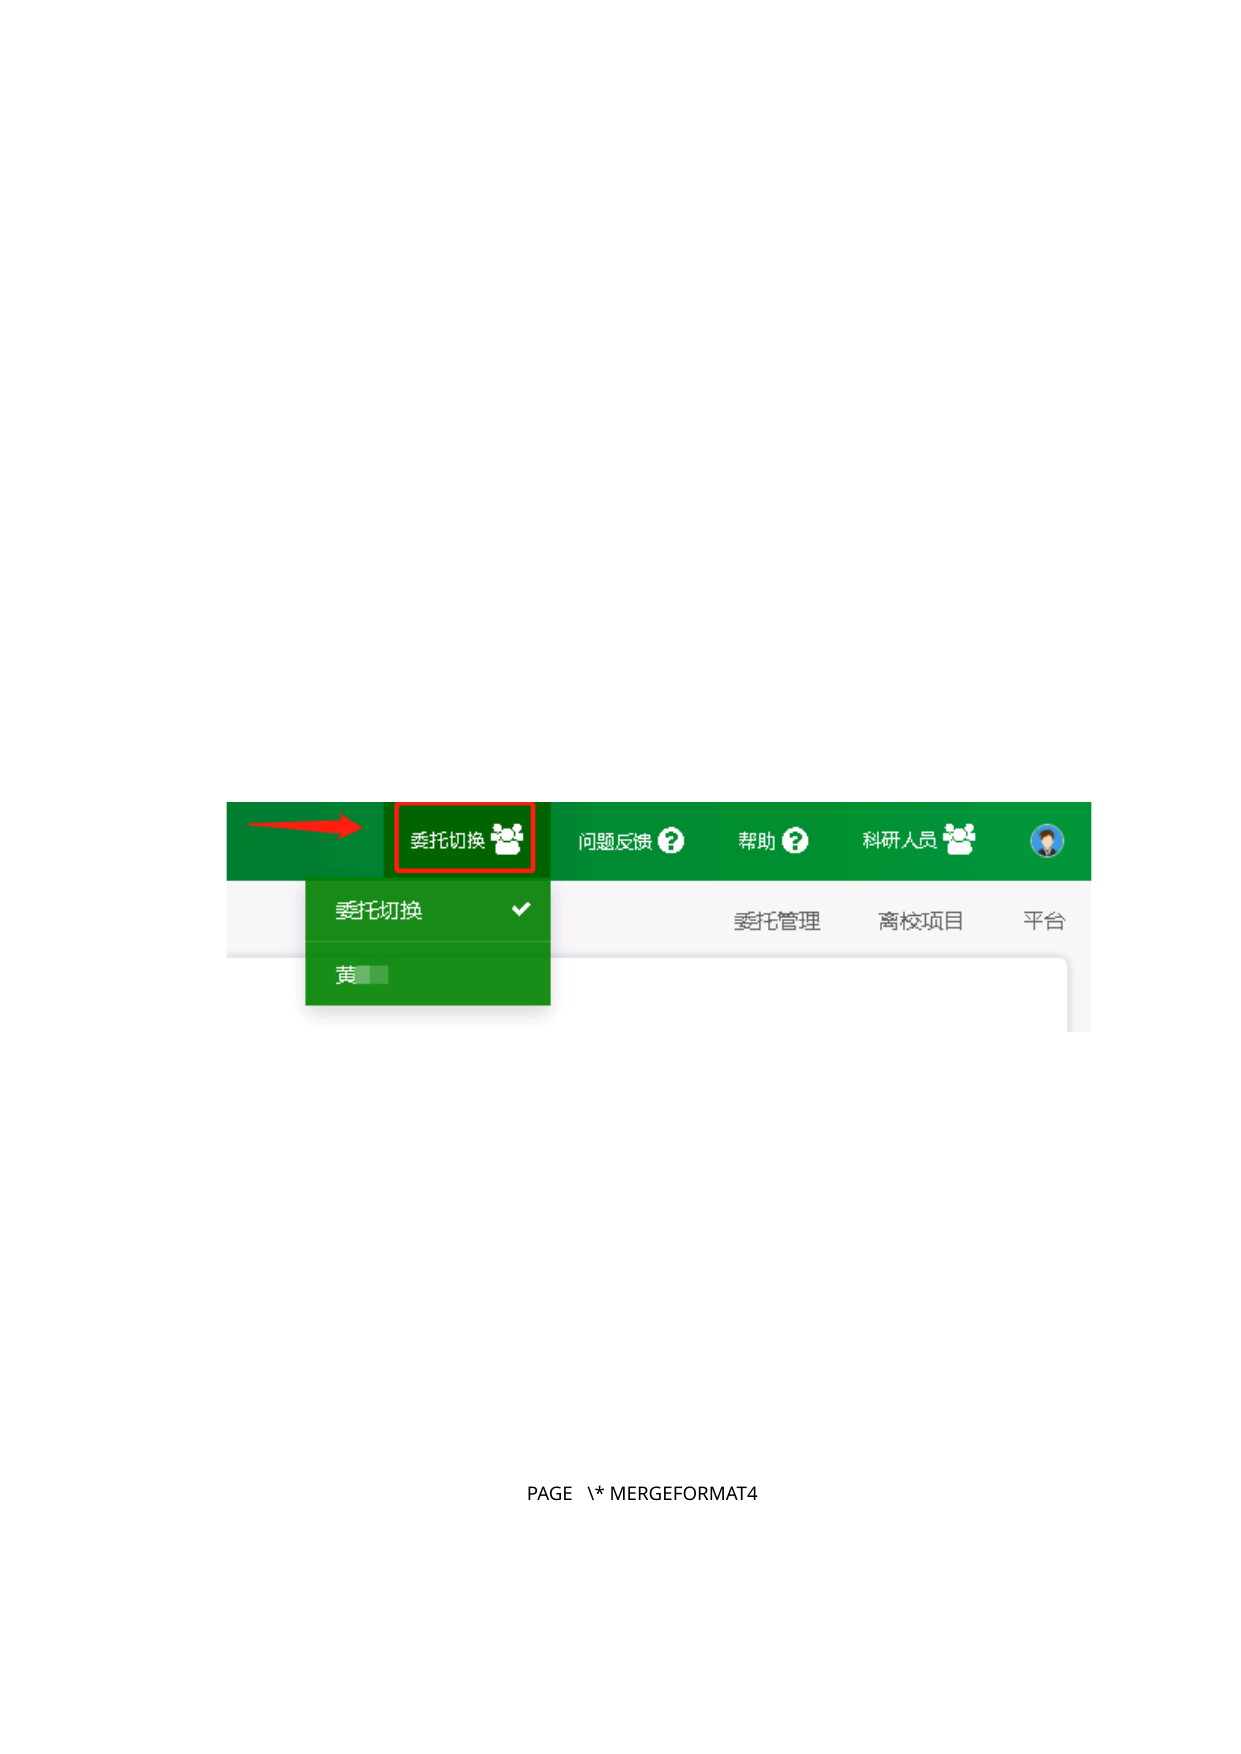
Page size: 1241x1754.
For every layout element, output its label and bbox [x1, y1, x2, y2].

picture [226, 802, 1092, 1032]
